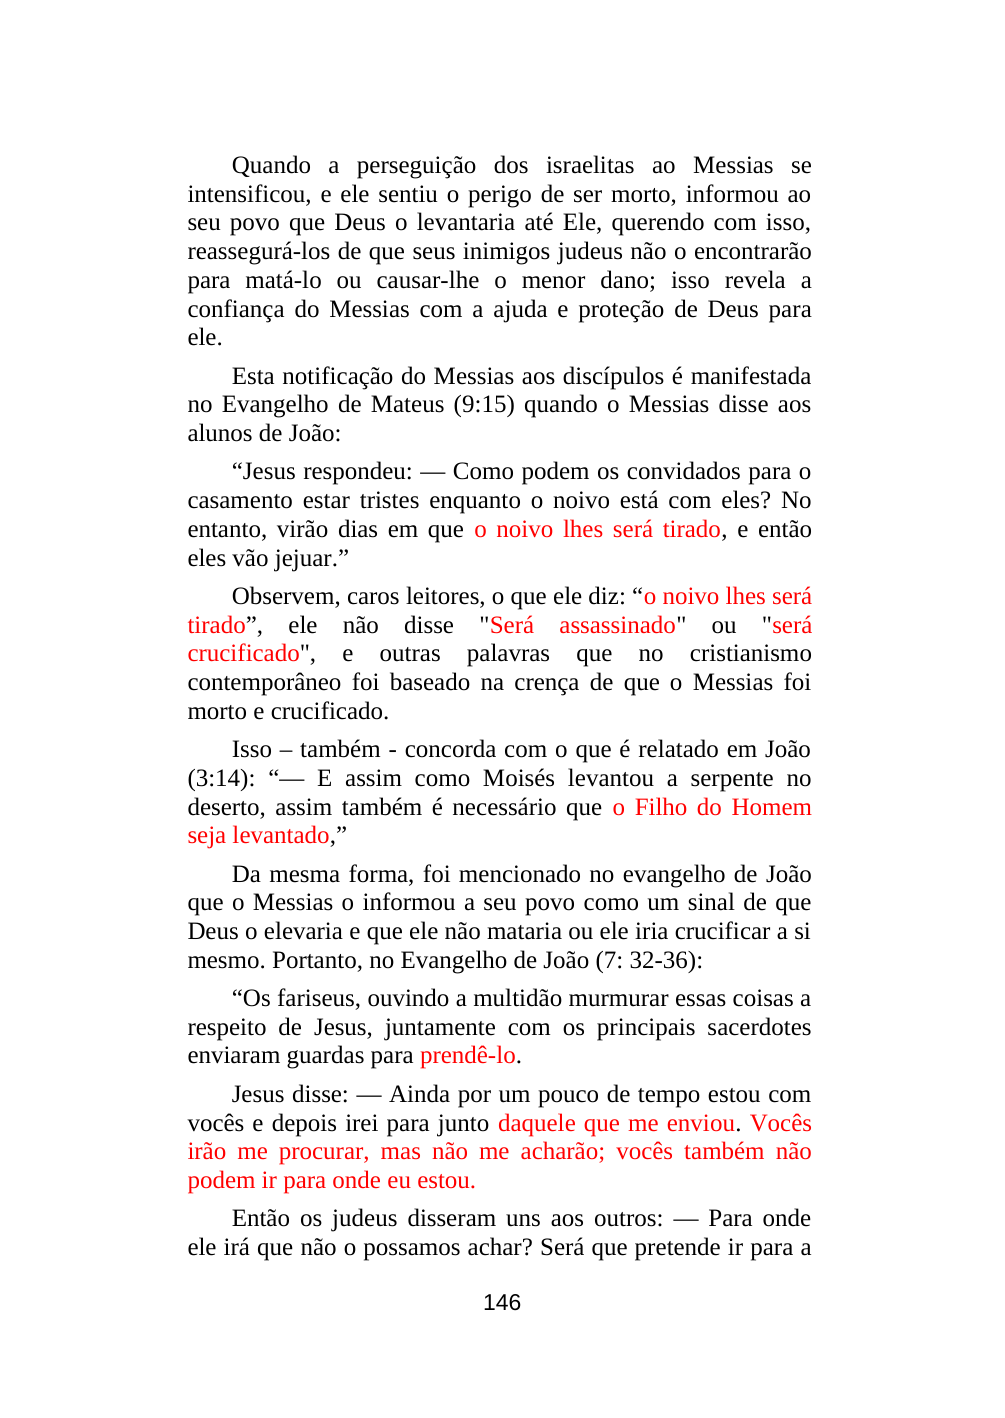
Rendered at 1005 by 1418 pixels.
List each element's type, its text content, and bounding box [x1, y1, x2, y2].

text Esta notificação do Messias aos discípulos é manifestada no Evangelho de Mateus (9:15) quando o Messias disse aos alunos de João: [187, 361, 812, 447]
text Quando a perseguição dos israelitas ao Messias se intensificou, e ele sentiu o perigo de ser morto, informou ao seu povo que Deus o levantaria até Ele, querendo com isso, reassegurá-los de que seus inimigos judeus não o encontrarão para matá-lo ou causar-lhe o menor dano; isso revela a confiança do Messias com a ajuda e proteção de Deus para ele. [187, 150, 812, 351]
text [187, 1203, 812, 1261]
text “Jesus respondeu: — Como podem os convidados para o casamento estar tristes enquanto o noivo está com eles? No entanto, virão dias em que o noivo lhes será tirado, e então eles vão jejuar.” [187, 456, 812, 571]
text Observem, caros leitores, o que ele diz: “o noivo lhes será tirado”, ele não disse "Será assassinado" ou "será crucificado", e outras palavras que no cristianismo contemporâneo foi baseado na crença de que o Messias foi morto e crucificado. [187, 581, 812, 725]
text Da mesma forma, foi mencionado no evangelho de João que o Messias o informou a seu povo como um sinal de que Deus o elevaria e que ele não mataria ou ele iria crucificar a si mesmo. Portanto, no Evangelho de João (7: 32-36): [187, 859, 812, 974]
text Isso – também - concorda com o que é relatado em João (3:14): “— E assim como Moisés levantou a serpente no deserto, assim também é necessário que o Filho do Homem seja levantado,” [187, 734, 812, 849]
text “Os fariseus, ouvindo a multidão murmurar essas coisas a respeito de Jesus, juntamente com os principais sacerdotes enviaram guardas para prendê-lo. [187, 983, 812, 1069]
text Jesus disse: — Ainda por um pouco de tempo estou com vocês e depois irei para junto daquele que me enviou. Vocês irão me procurar, mas não me acharão; vocês também não podem ir para onde eu estou. [187, 1079, 812, 1194]
